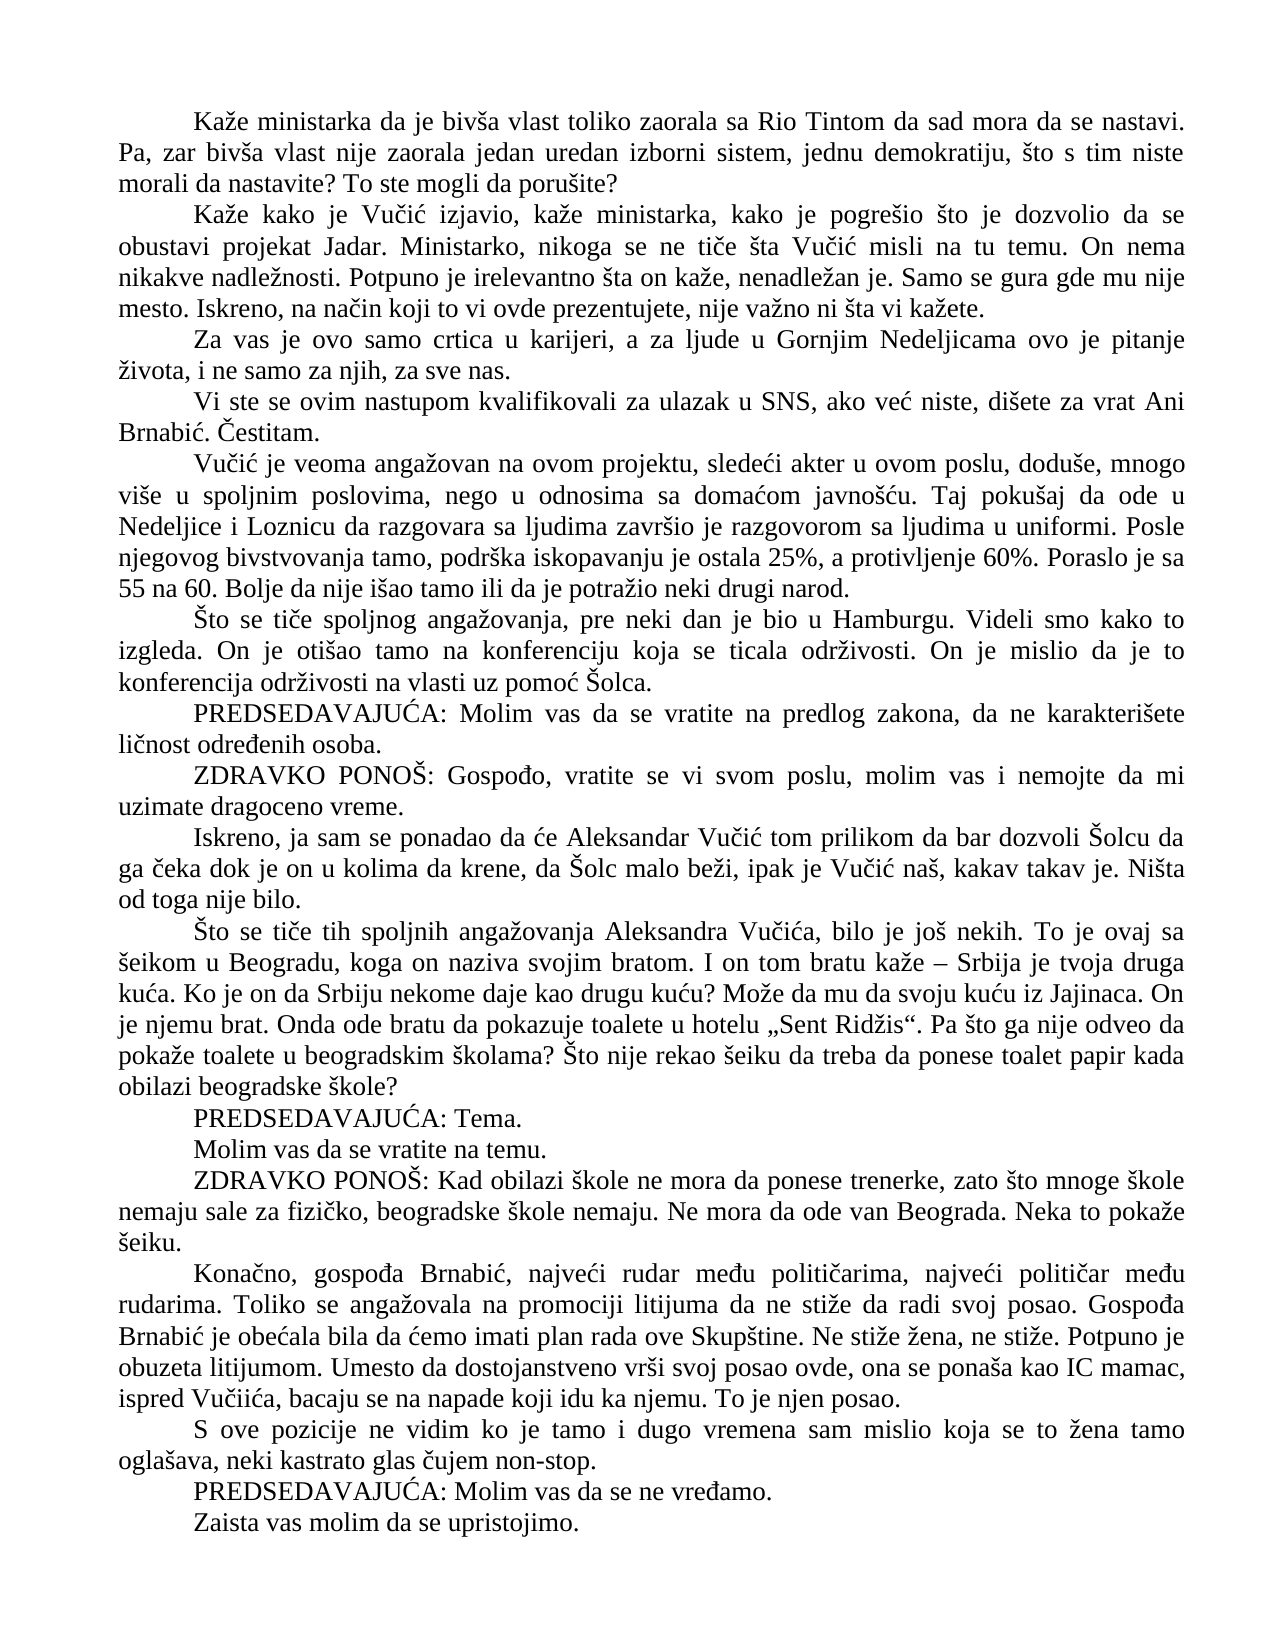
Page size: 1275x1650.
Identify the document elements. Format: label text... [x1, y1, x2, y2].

text Molim vas da se vratite na temu. [118, 1133, 1186, 1164]
text S ove pozicije ne vidim ko je tamo i dugo vremena sam mislio koja se to žena tamo oglašava, neki kastrato glas čujem non-stop. [118, 1413, 1186, 1475]
text Zaista vas molim da se upristojimo. [118, 1507, 1186, 1538]
text Vučić je veoma angažovan na ovom projektu, sledeći akter u ovom poslu, doduše, mnogo više u spoljnim poslovima, nego u odnosima sa domaćom javnošću. Taj pokušaj da ode u Nedeljice i Loznicu da razgovara sa ljudima završio je razgovorom sa ljudima u uniformi. Posle njegovog bivstvovanja tamo, podrška iskopavanju je ostala 25%, a protivljenje 60%. Poraslo je sa 55 na 60. Bolje da nije išao tamo ili da je potražio neki drugi narod. [118, 448, 1186, 603]
text PREDSEDAVAJUĆA: Tema. [118, 1102, 1186, 1133]
text PREDSEDAVAJUĆA: Molim vas da se vratite na predlog zakona, da ne karakterišete ličnost određenih osoba. [118, 697, 1186, 759]
text Iskreno, ja sam se ponadao da će Aleksandar Vučić tom prilikom da bar dozvoli Šolcu da ga čeka dok je on u kolima da krene, da Šolc malo beži, ipak je Vučić naš, kakav takav je. Ništa od toga nije bilo. [118, 821, 1186, 915]
text Za vas je ovo samo crtica u karijeri, a za ljude u Gornjim Nedeljicama ovo je pitanje života, i ne samo za njih, za sve nas. [118, 323, 1186, 385]
text Što se tiče spoljnog angažovanja, pre neki dan je bio u Hamburgu. Videli smo kako to izgleda. On je otišao tamo na konferenciju koja se ticala održivosti. On je mislio da je to konferencija održivosti na vlasti uz pomoć Šolca. [118, 603, 1186, 697]
text ZDRAVKO PONOŠ: Kad obilazi škole ne mora da ponese trenerke, zato što mnoge škole nemaju sale za fizičko, beogradske škole nemaju. Ne mora da ode van Beograda. Neka to pokaže šeiku. [118, 1164, 1186, 1257]
text ZDRAVKO PONOŠ: Gospođo, vratite se vi svom poslu, molim vas i nemojte da mi uzimate dragoceno vreme. [118, 759, 1186, 821]
text Što se tiče tih spoljnih angažovanja Aleksandra Vučića, bilo je još nekih. To je ovaj sa šeikom u Beogradu, koga on naziva svojim bratom. I on tom bratu kaže – Srbija je tvoja druga kuća. Ko je on da Srbiju nekome daje kao drugu kuću? Može da mu da svoju kuću iz Jajinaca. On je njemu brat. Onda ode bratu da pokazuje toalete u hotelu „Sent Ridžis“. Pa što ga nije odveo da pokaže toalete u beogradskim školama? Što nije rekao šeiku da treba da ponese toalet papir kada obilazi beogradske škole? [118, 915, 1186, 1102]
text Vi ste se ovim nastupom kvalifikovali za ulazak u SNS, ako već niste, dišete za vrat Ani Brnabić. Čestitam. [118, 385, 1186, 448]
text PREDSEDAVAJUĆA: Molim vas da se ne vređamo. [118, 1475, 1186, 1507]
text Kaže kako je Vučić izjavio, kaže ministarka, kako je pogrešio što je dozvolio da se obustavi projekat Jadar. Ministarko, nikoga se ne tiče šta Vučić misli na tu temu. On nema nikakve nadležnosti. Potpuno je irelevantno šta on kaže, nenadležan je. Samo se gura gde mu nije mesto. Iskreno, na način koji to vi ovde prezentujete, nije važno ni šta vi kažete. [118, 198, 1186, 323]
text Konačno, gospođa Brnabić, najveći rudar među političarima, najveći političar među rudarima. Toliko se angažovala na promociji litijuma da ne stiže da radi svoj posao. Gospođa Brnabić je obećala bila da ćemo imati plan rada ove Skupštine. Ne stiže žena, ne stiže. Potpuno je obuzeta litijumom. Umesto da dostojanstveno vrši svoj posao ovde, ona se ponaša kao IC mamac, ispred Vučiića, bacaju se na napade koji idu ka njemu. To je njen posao. [118, 1257, 1186, 1413]
text Kaže ministarka da je bivša vlast toliko zaorala sa Rio Tintom da sad mora da se nastavi. Pa, zar bivša vlast nije zaorala jedan uredan izborni sistem, jednu demokratiju, što s tim niste morali da nastavite? To ste mogli da porušite? [118, 105, 1186, 198]
